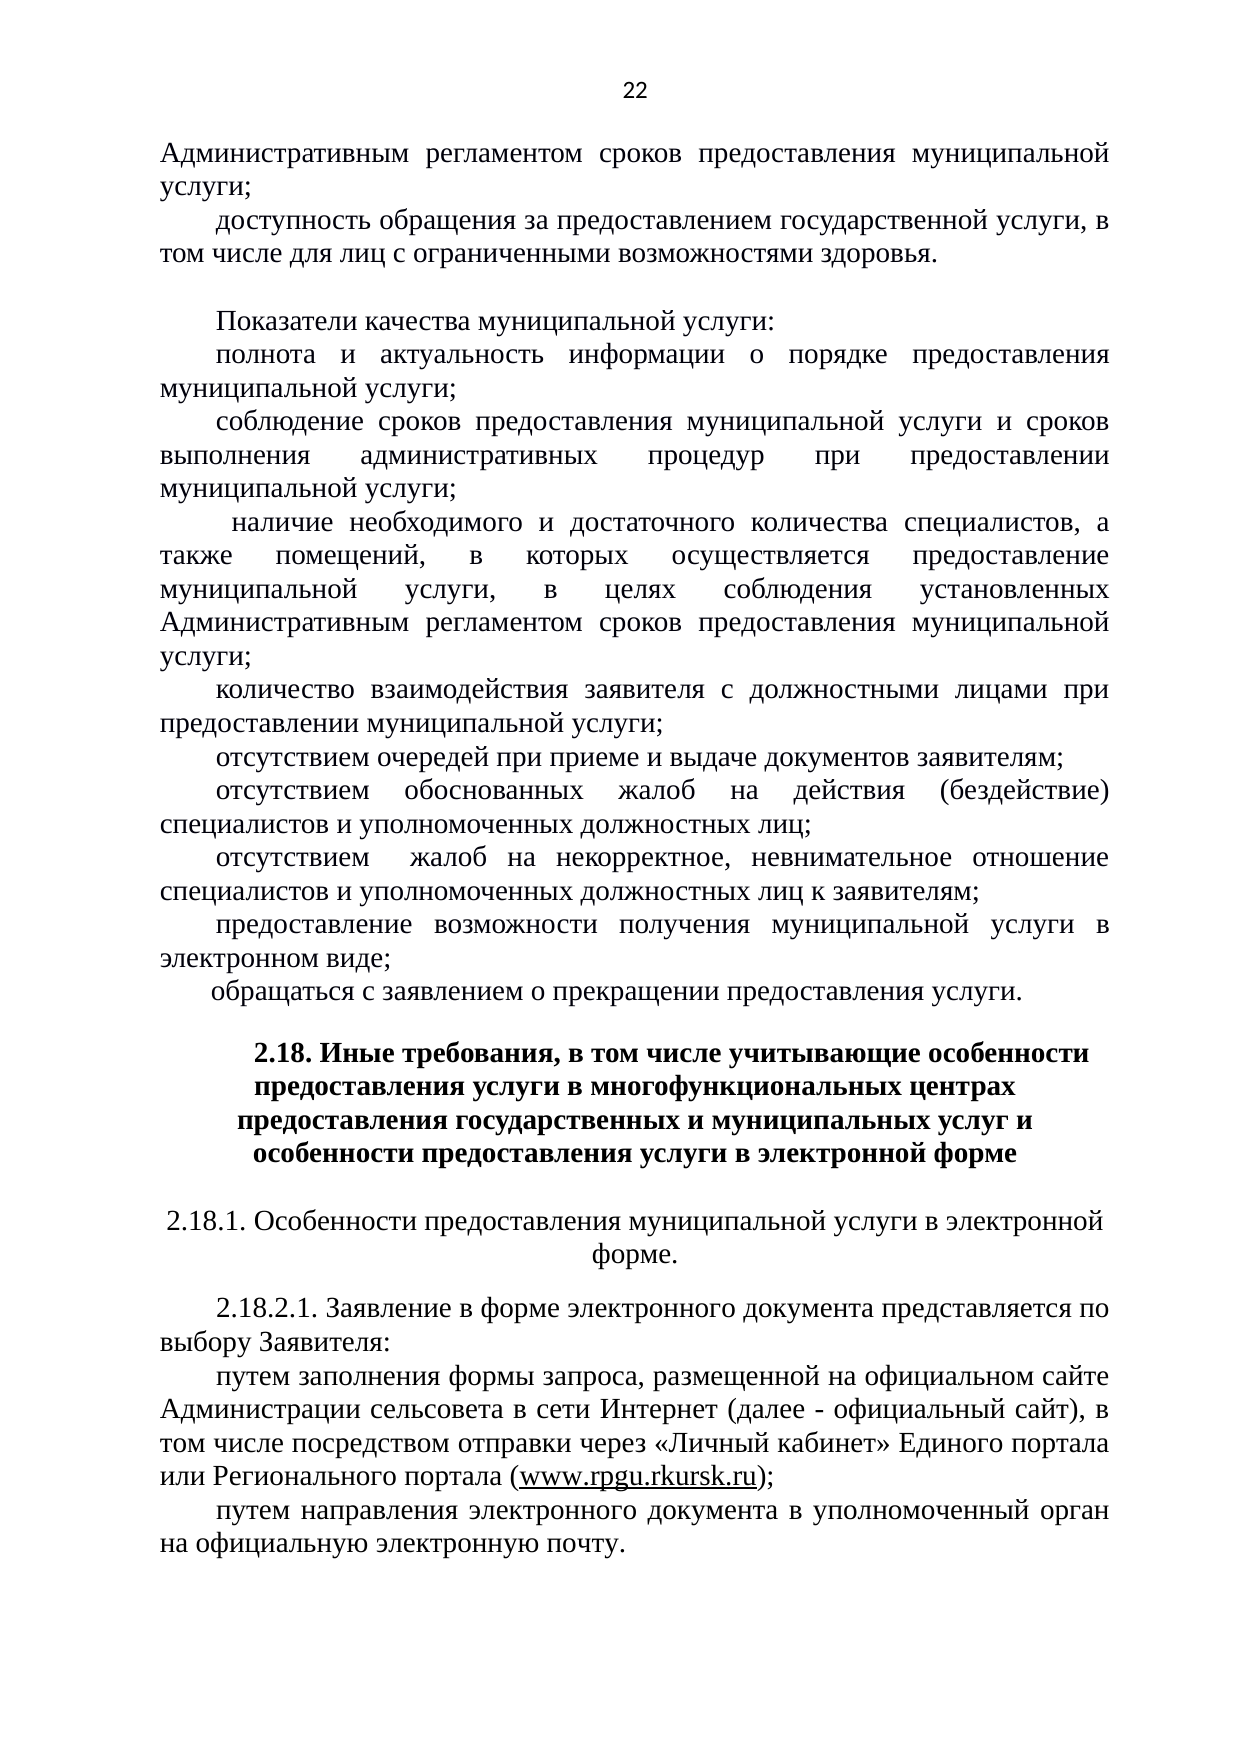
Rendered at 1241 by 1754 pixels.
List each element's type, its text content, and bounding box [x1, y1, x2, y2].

text путем направления электронного документа в уполномоченный орган на официальную электронную почту. [159, 1492, 1110, 1559]
text наличие необходимого и достаточного количества специалистов, а также помещений, в которых осуществляется предоставление муниципальной услуги, в целях соблюдения установленных Административным регламентом сроков предоставления муниципальной услуги; [159, 504, 1110, 672]
text полнота и актуальность информации о порядке предоставления муниципальной услуги; [159, 336, 1110, 403]
text путем заполнения формы запроса, размещенной на официальном сайте Администрации сельсовета в сети Интернет (далее - официальный сайт), в том числе посредством отправки через «Личный кабинет» Единого портала или Регионального портала (www.rpgu.rkursk.ru); [159, 1358, 1110, 1492]
text Показатели качества муниципальной услуги: [159, 303, 1110, 336]
text соблюдение сроков предоставления муниципальной услуги и сроков выполнения административных процедур при предоставлении муниципальной услуги; [159, 403, 1110, 504]
text отсутствием обоснованных жалоб на действия (бездействие) специалистов и уполномоченных должностных лиц; [159, 772, 1110, 839]
text обращаться с заявлением о прекращении предоставления услуги. [159, 973, 1110, 1007]
text доступность обращения за предоставлением государственной услуги, в том числе для лиц с ограниченными возможностями здоровья. [159, 202, 1110, 269]
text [159, 135, 1110, 202]
text количество взаимодействия заявителя с должностными лицами при предоставлении муниципальной услуги; [159, 672, 1110, 739]
text 2.18. Иные требования, в том числе учитывающие особенности предоставления услуги в многофункциональных центрах предоставления государственных и муниципальных услуг и особенности предоставления услуги в электронной форме [159, 1035, 1110, 1169]
text 2.18.2.1. Заявление в форме электронного документа представляется по выбору Заявителя: [159, 1291, 1110, 1358]
text отсутствием жалоб на некорректное, невнимательное отношение специалистов и уполномоченных должностных лиц к заявителям; [159, 839, 1110, 906]
text предоставление возможности получения муниципальной услуги в электронном виде; [159, 906, 1110, 973]
text 2.18.1. Особенности предоставления муниципальной услуги в электронной форме. [159, 1203, 1110, 1270]
text отсутствием очередей при приеме и выдаче документов заявителям; [159, 739, 1110, 772]
